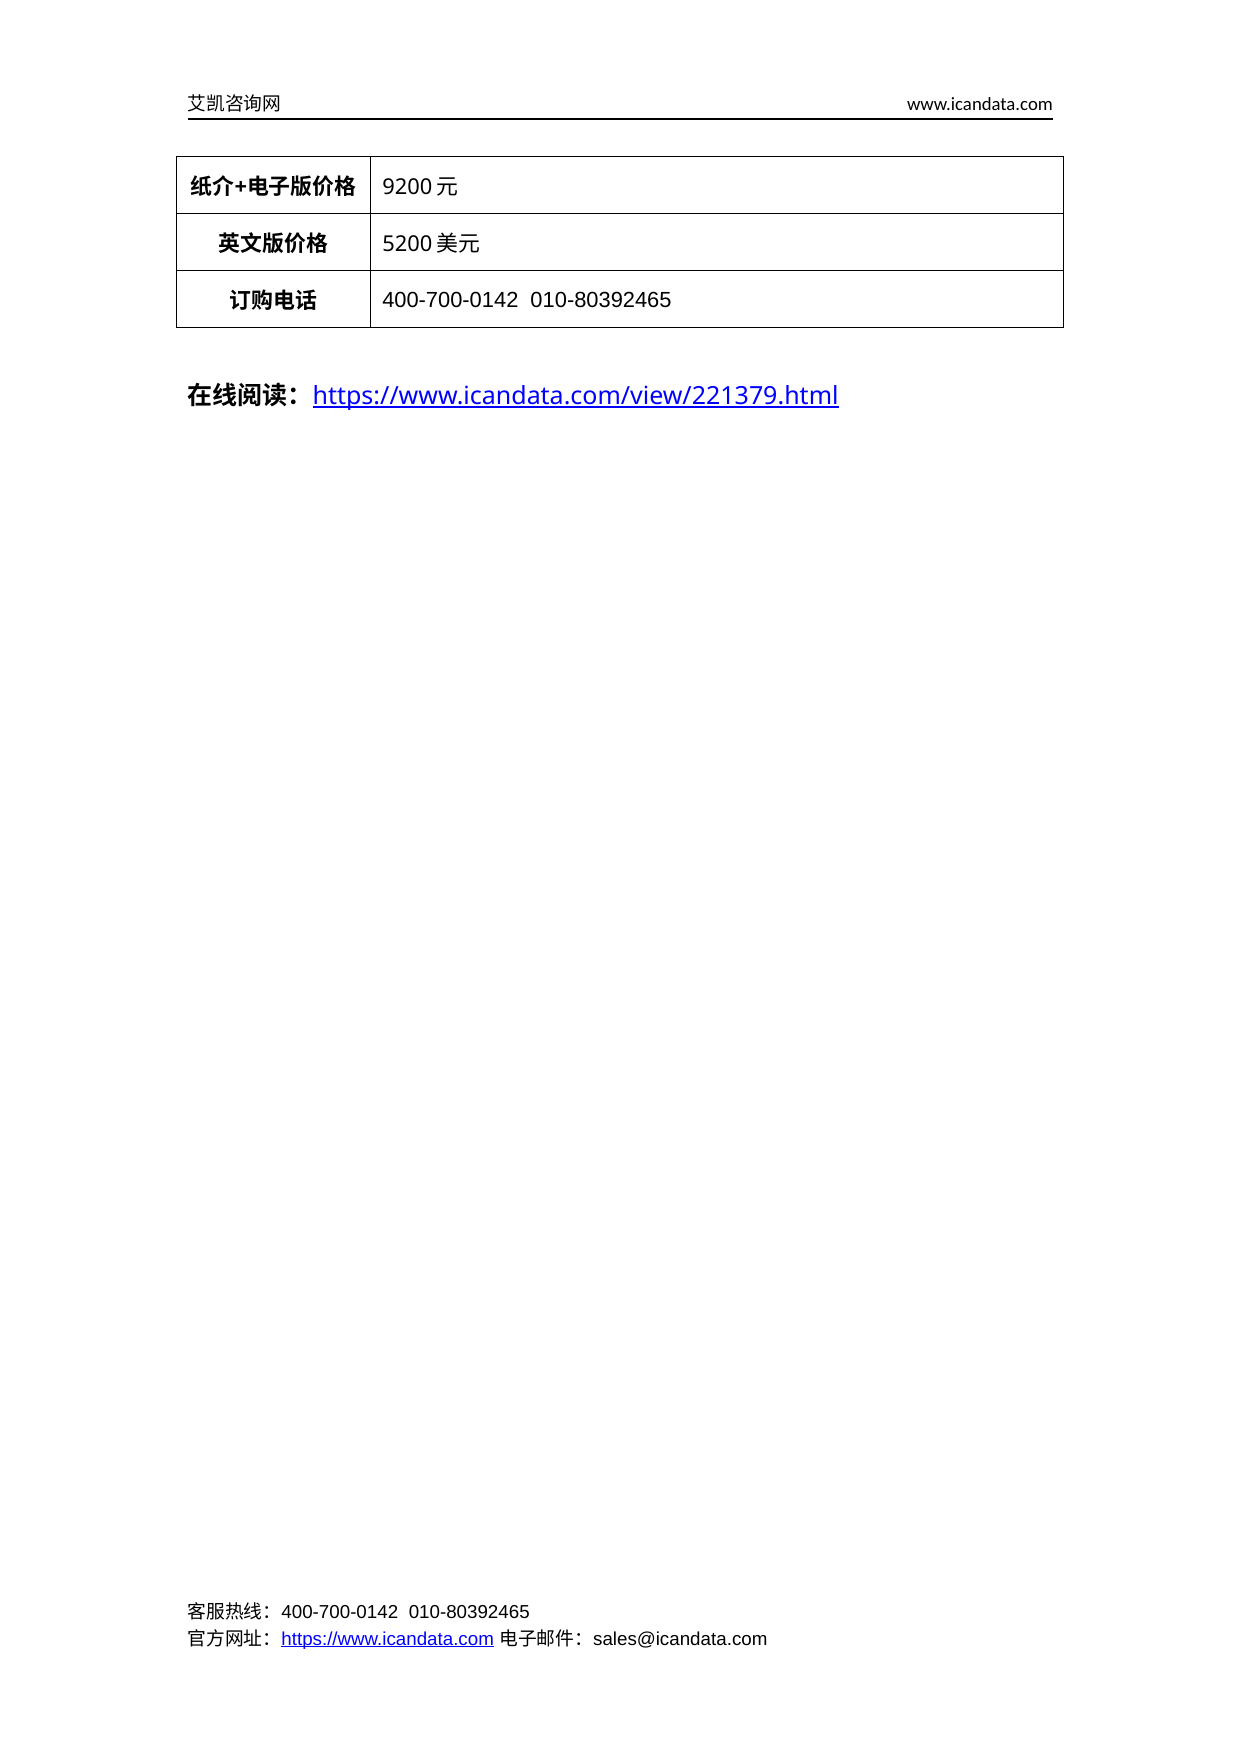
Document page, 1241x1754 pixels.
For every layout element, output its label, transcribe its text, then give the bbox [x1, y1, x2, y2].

table_cell 纸介+电子版价格 [177, 157, 370, 213]
table_cell 5200美元 [371, 214, 1063, 270]
table_cell 400-700-0142 010-80392465 [371, 271, 1063, 327]
table_cell 英文版价格 [177, 214, 370, 270]
text 在线阅读：https://www.icandata.com/view/221379.html [187, 361, 1053, 426]
table_cell 订购电话 [177, 271, 370, 327]
table_cell 9200元 [371, 157, 1063, 213]
